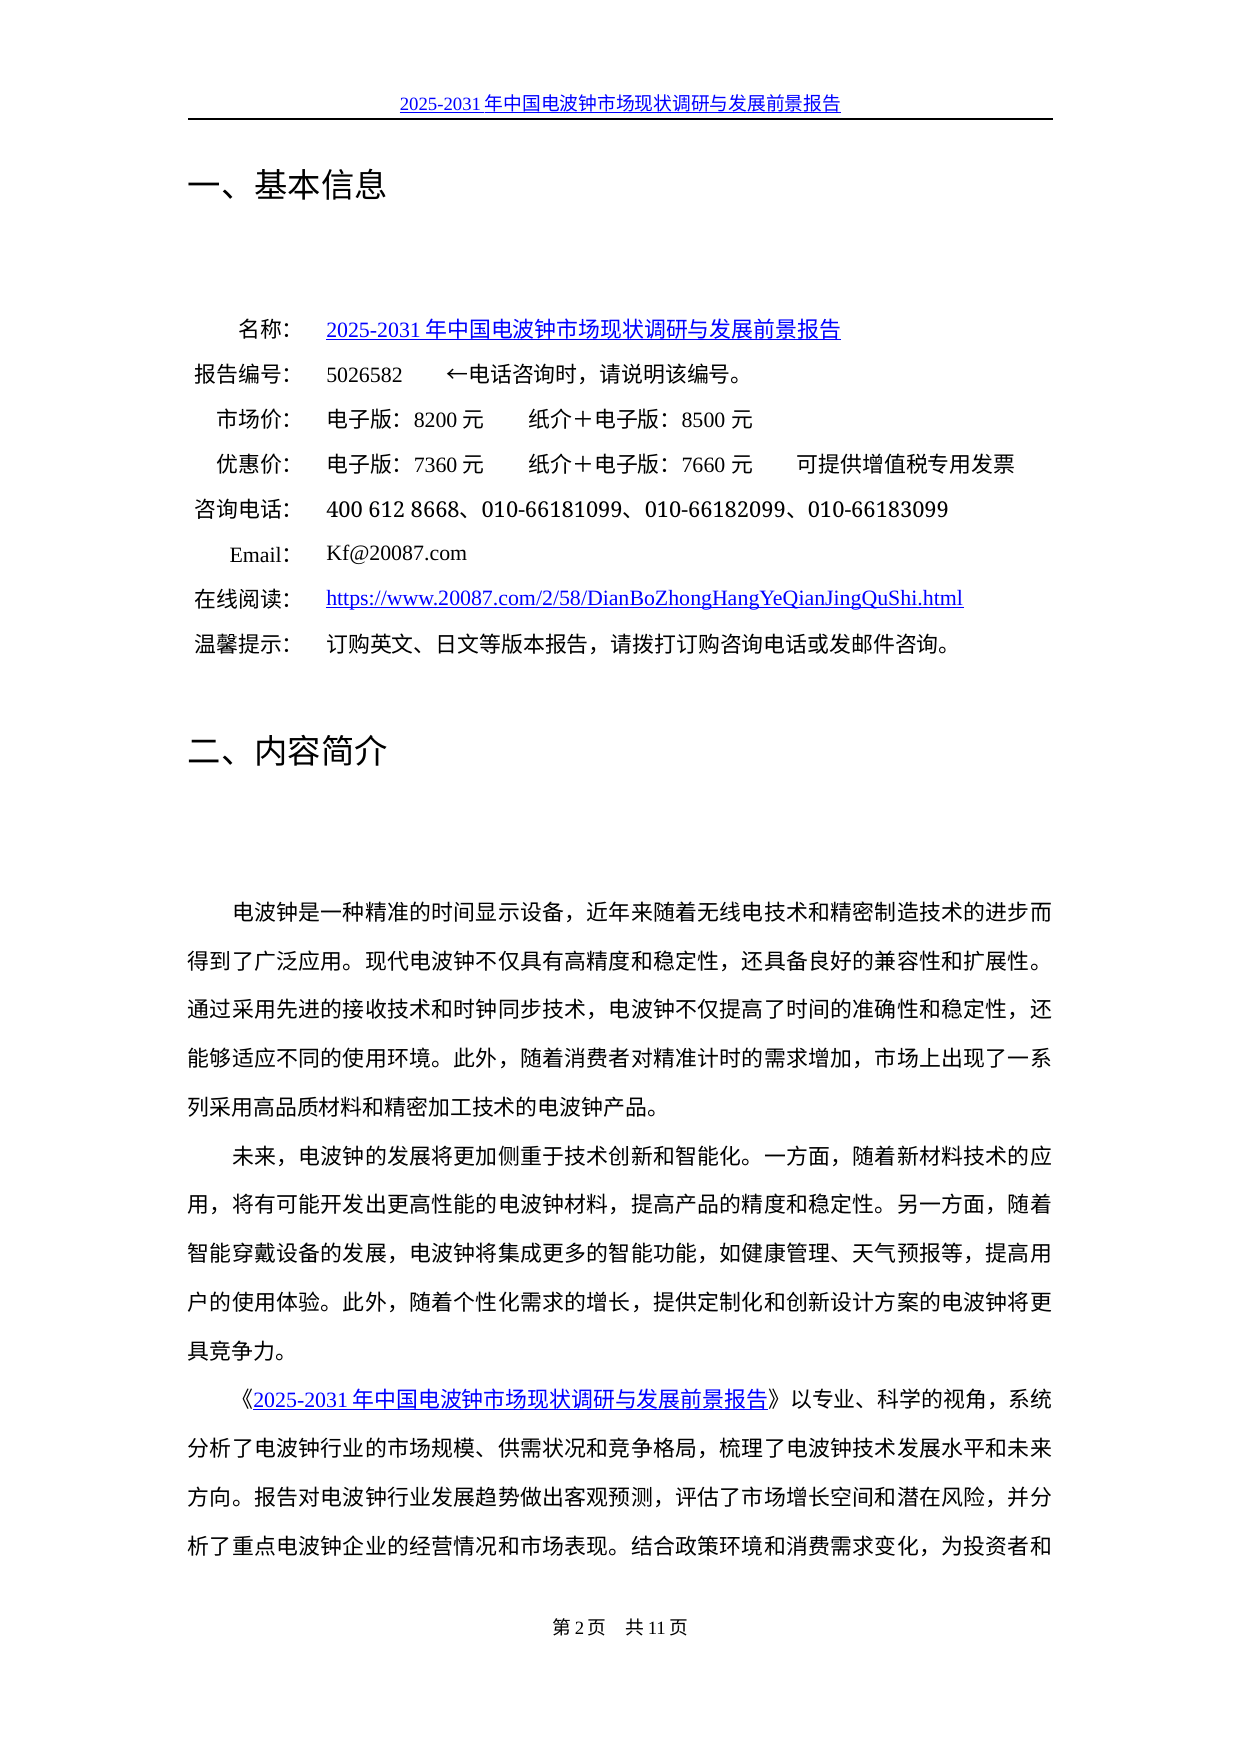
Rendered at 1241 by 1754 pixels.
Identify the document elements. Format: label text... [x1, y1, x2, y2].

table_cell 咨询电话： [167, 492, 315, 537]
table_cell 优惠价： [167, 447, 315, 492]
title 一、基本信息 [187, 150, 1053, 215]
table_cell Kf@20087.com [315, 537, 1073, 582]
table_cell 400 612 8668、010-66181099、010-66182099、010-66183099 [315, 492, 1073, 537]
table_cell 订购英文、日文等版本报告，请拨打订购咨询电话或发邮件咨询。 [315, 627, 1073, 672]
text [187, 894, 1053, 1561]
table_cell [315, 582, 1073, 627]
table_cell Email： [167, 537, 315, 582]
table_cell 电子版：7360 元 纸介＋电子版：7660 元 可提供增值税专用发票 [315, 447, 1073, 492]
table_header 名称： [167, 312, 315, 357]
table_cell 电子版：8200 元 纸介＋电子版：8500 元 [315, 402, 1073, 447]
table_header 2025-2031年中国电波钟市场现状调研与发展前景报告 [315, 312, 1073, 357]
table_cell 温馨提示： [167, 627, 315, 672]
title 二、内容简介 [187, 717, 1053, 782]
table_cell 报告编号： [167, 357, 315, 402]
table_cell 在线阅读： [167, 582, 315, 627]
table_cell 市场价： [167, 402, 315, 447]
table_cell 5026582 ←电话咨询时，请说明该编号。 [315, 357, 1073, 402]
